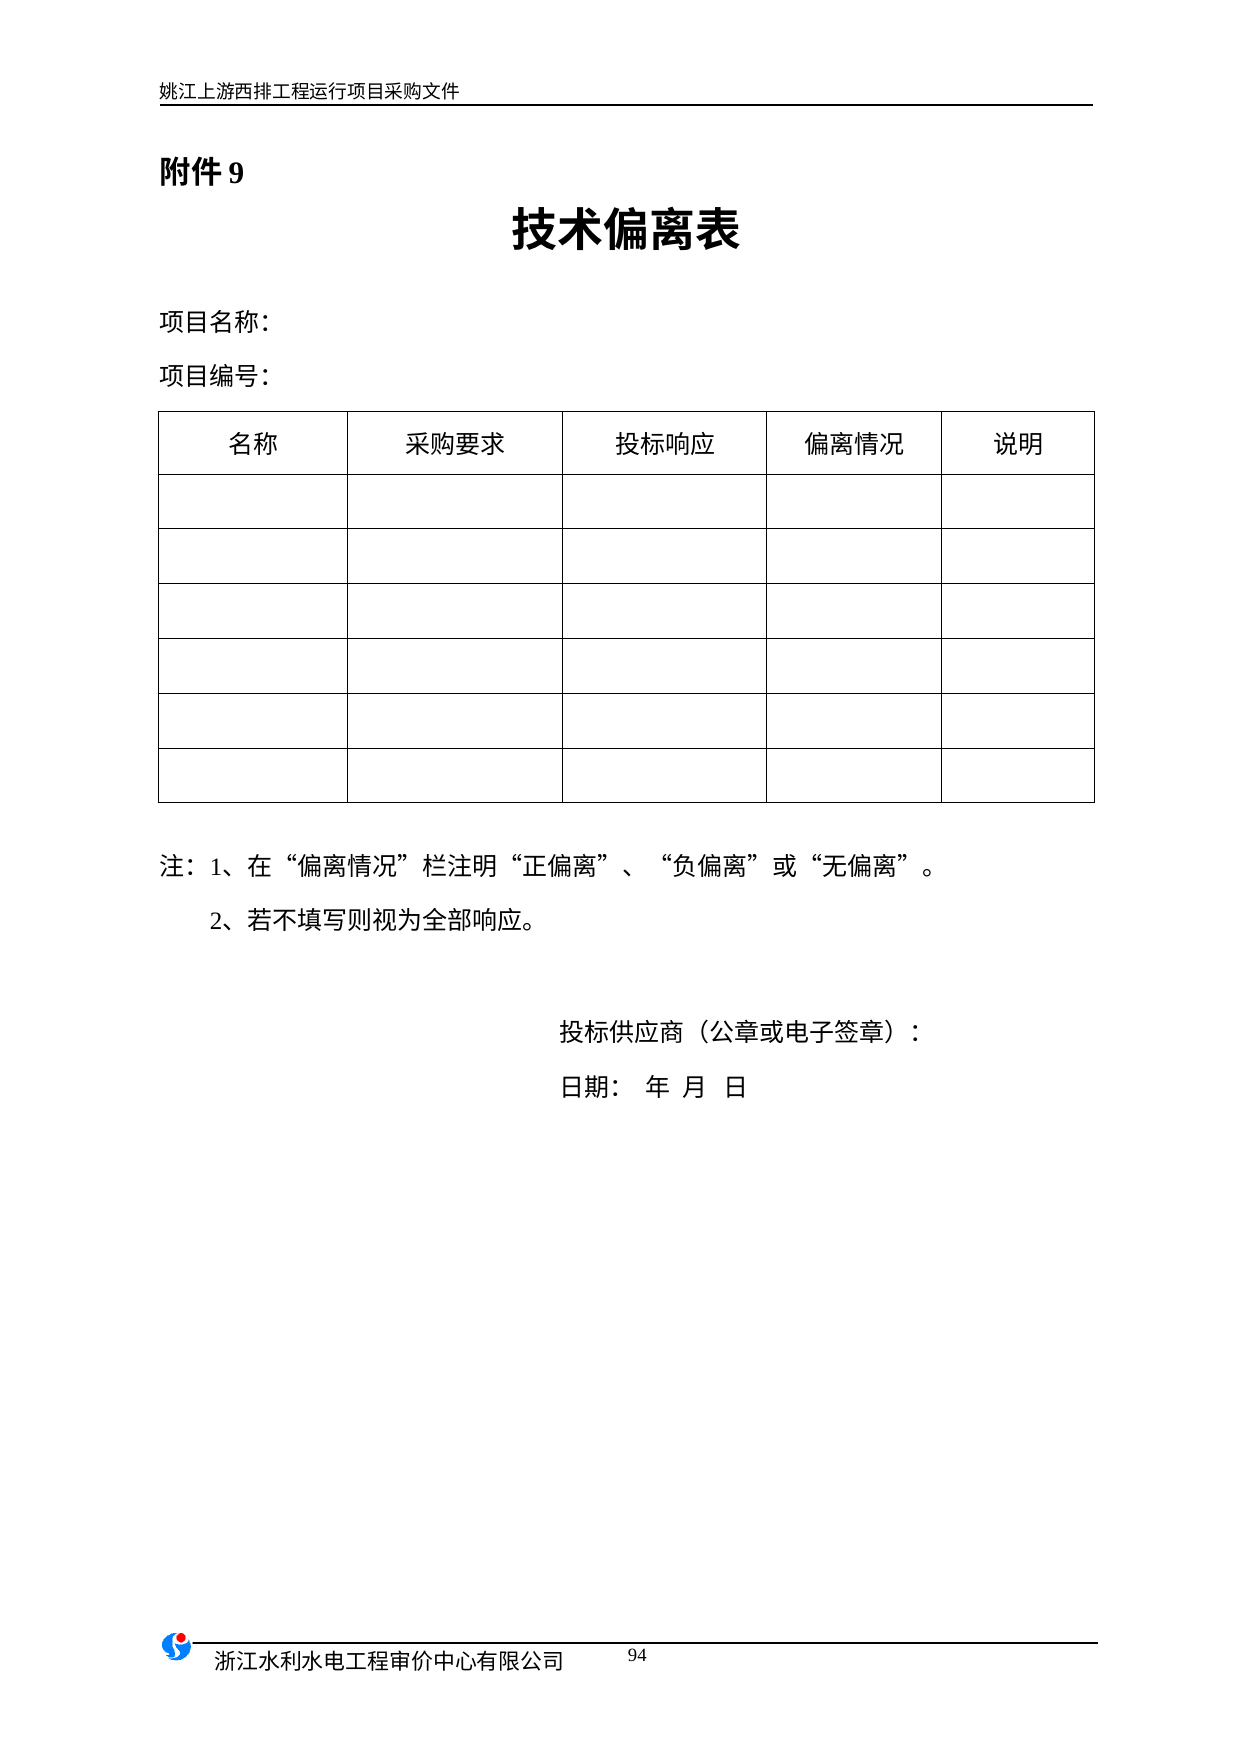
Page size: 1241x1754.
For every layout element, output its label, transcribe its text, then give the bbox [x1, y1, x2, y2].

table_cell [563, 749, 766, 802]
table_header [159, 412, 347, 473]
picture [159, 1631, 193, 1661]
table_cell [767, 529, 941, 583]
text 注：1、在“偏离情况”栏注明“正偏离”、“负偏离”或“无偏离”。 [159, 846, 1093, 883]
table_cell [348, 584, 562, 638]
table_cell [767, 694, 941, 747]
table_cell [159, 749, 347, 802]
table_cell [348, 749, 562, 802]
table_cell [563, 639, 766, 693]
text 技术偏离表 [159, 193, 1093, 259]
text 项目编号： [159, 357, 1093, 393]
text 2、若不填写则视为全部响应。 [159, 901, 1093, 937]
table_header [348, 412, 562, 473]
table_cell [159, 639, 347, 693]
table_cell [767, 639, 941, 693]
text 投标供应商（公章或电子签章）： [559, 1013, 1093, 1049]
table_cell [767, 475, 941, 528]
text 项目名称： [159, 302, 1093, 339]
text 附件9 [159, 148, 1093, 193]
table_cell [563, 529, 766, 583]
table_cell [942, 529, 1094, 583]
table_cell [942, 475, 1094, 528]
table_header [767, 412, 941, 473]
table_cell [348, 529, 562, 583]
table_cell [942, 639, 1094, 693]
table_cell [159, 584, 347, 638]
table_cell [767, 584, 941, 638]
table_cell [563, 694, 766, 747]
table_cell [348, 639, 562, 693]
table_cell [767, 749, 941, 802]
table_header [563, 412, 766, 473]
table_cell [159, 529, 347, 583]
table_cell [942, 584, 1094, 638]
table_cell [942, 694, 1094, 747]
text 日期： 年 月 日 [559, 1067, 1093, 1103]
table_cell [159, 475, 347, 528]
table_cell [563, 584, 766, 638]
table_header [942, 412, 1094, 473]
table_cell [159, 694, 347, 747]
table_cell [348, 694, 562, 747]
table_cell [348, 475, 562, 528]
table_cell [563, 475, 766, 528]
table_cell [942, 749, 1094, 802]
